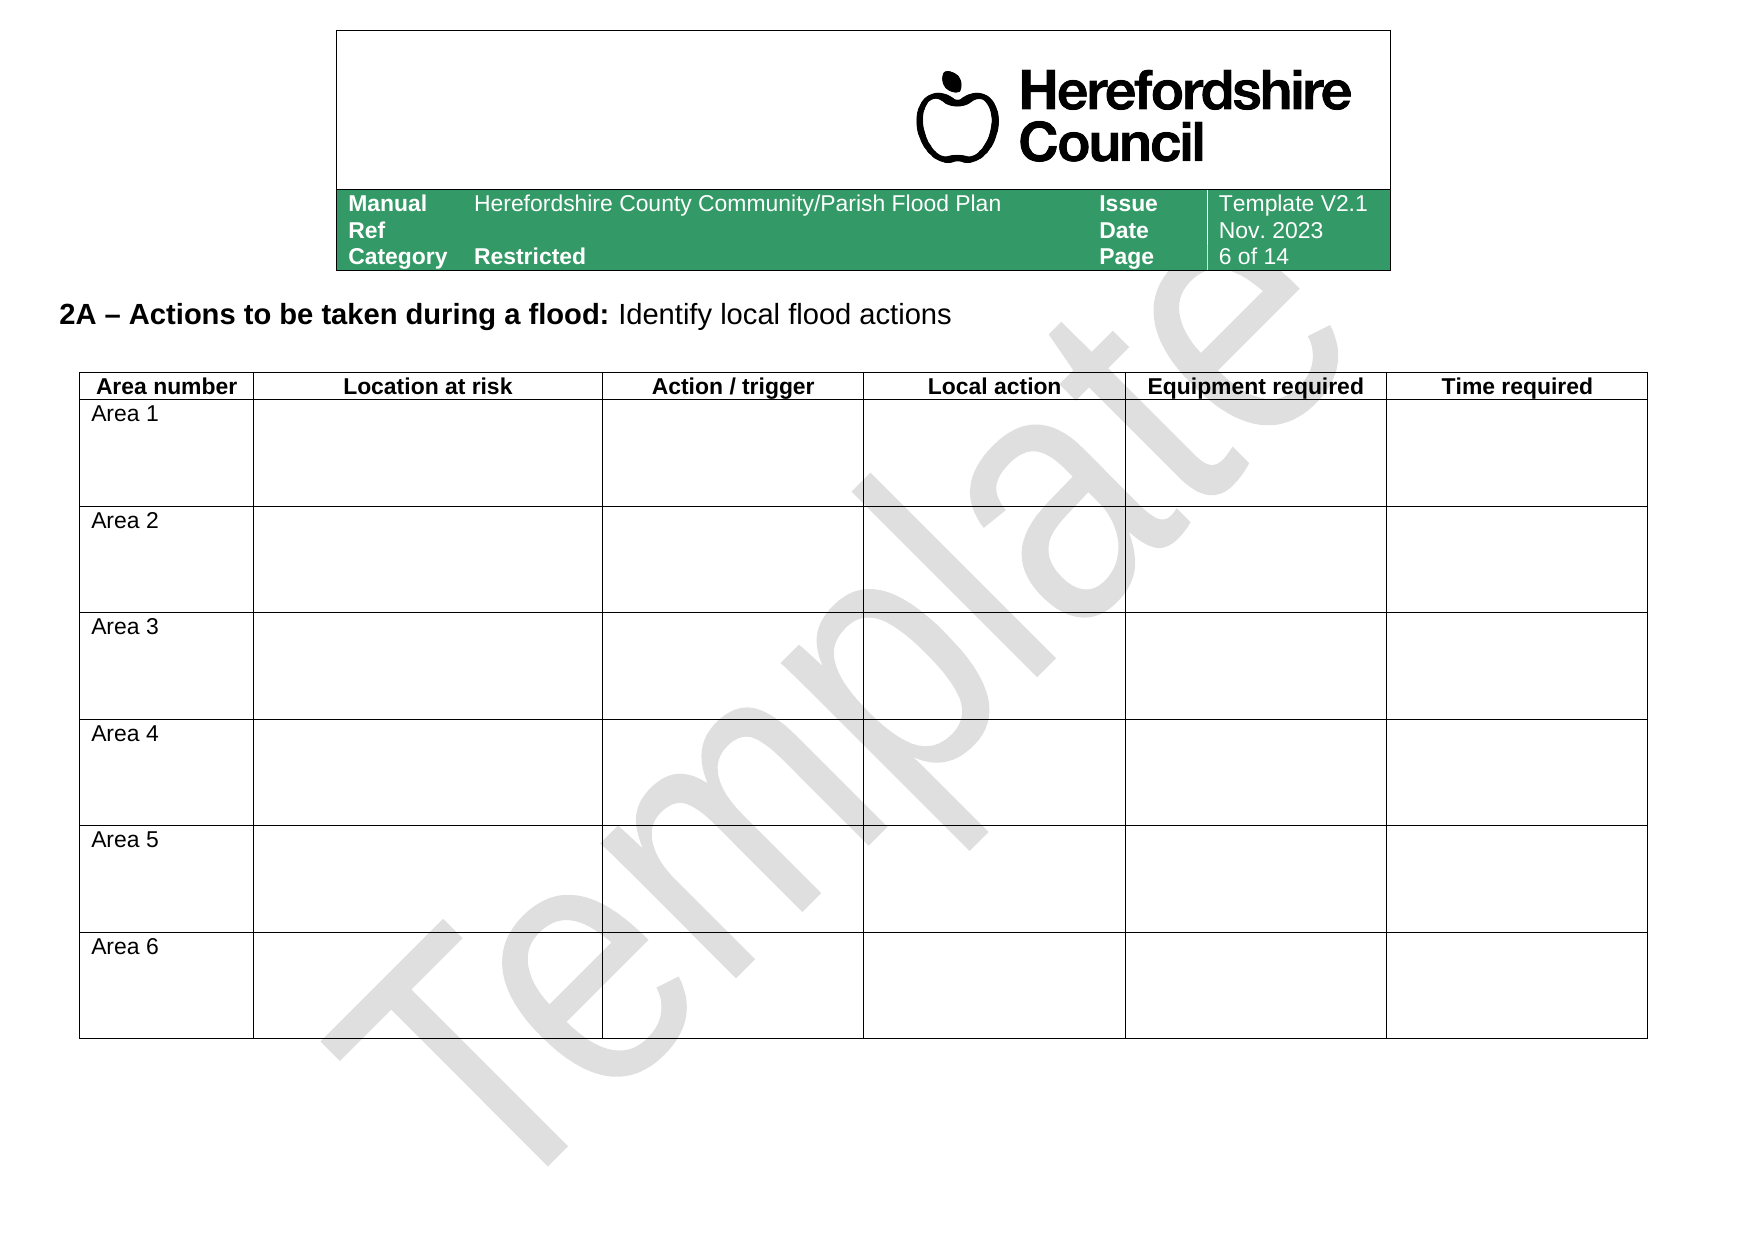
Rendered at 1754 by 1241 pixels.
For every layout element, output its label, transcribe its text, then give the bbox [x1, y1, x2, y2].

table_cell [603, 400, 863, 506]
table_header Local action [864, 373, 1125, 399]
table_cell [254, 507, 602, 612]
table_cell Area 1 [80, 400, 253, 506]
picture [885, 34, 1390, 189]
table_cell [1126, 613, 1386, 719]
table_cell [864, 613, 1125, 719]
table_cell Area 4 [80, 720, 253, 825]
table_cell [864, 400, 1125, 506]
table_cell [254, 720, 602, 825]
table_cell [603, 720, 863, 825]
table_cell [254, 933, 602, 1038]
table_cell [1126, 826, 1386, 932]
table_header Location at risk [254, 373, 602, 399]
table_cell [603, 826, 863, 932]
table_header Equipment required [1126, 373, 1386, 399]
table_cell Area 6 [80, 933, 253, 1038]
table_cell [254, 400, 602, 506]
table_cell [254, 613, 602, 719]
table_cell [603, 613, 863, 719]
table_cell [864, 720, 1125, 825]
table_header Area number [80, 373, 253, 399]
table_cell [1387, 507, 1647, 612]
table_cell Area 3 [80, 613, 253, 719]
table_cell [1387, 613, 1647, 719]
table_cell [603, 933, 863, 1038]
table_cell Area 2 [80, 507, 253, 612]
table_cell [864, 507, 1125, 612]
table_cell [1126, 400, 1386, 506]
table_cell Area 5 [80, 826, 253, 932]
table_header Time required [1387, 373, 1647, 399]
table_cell [864, 826, 1125, 932]
table_cell [864, 933, 1125, 1038]
table_cell [1126, 720, 1386, 825]
table_cell [603, 507, 863, 612]
table_cell [1126, 933, 1386, 1038]
table_header Action / trigger [603, 373, 863, 399]
table_cell [1126, 507, 1386, 612]
table_cell [254, 826, 602, 932]
table_cell [1387, 826, 1647, 932]
table_cell [1387, 400, 1647, 506]
text 2A – Actions to be taken during a flood: Identify local flood actions [59, 297, 1668, 331]
table_cell [1387, 720, 1647, 825]
table_cell [1387, 933, 1647, 1038]
